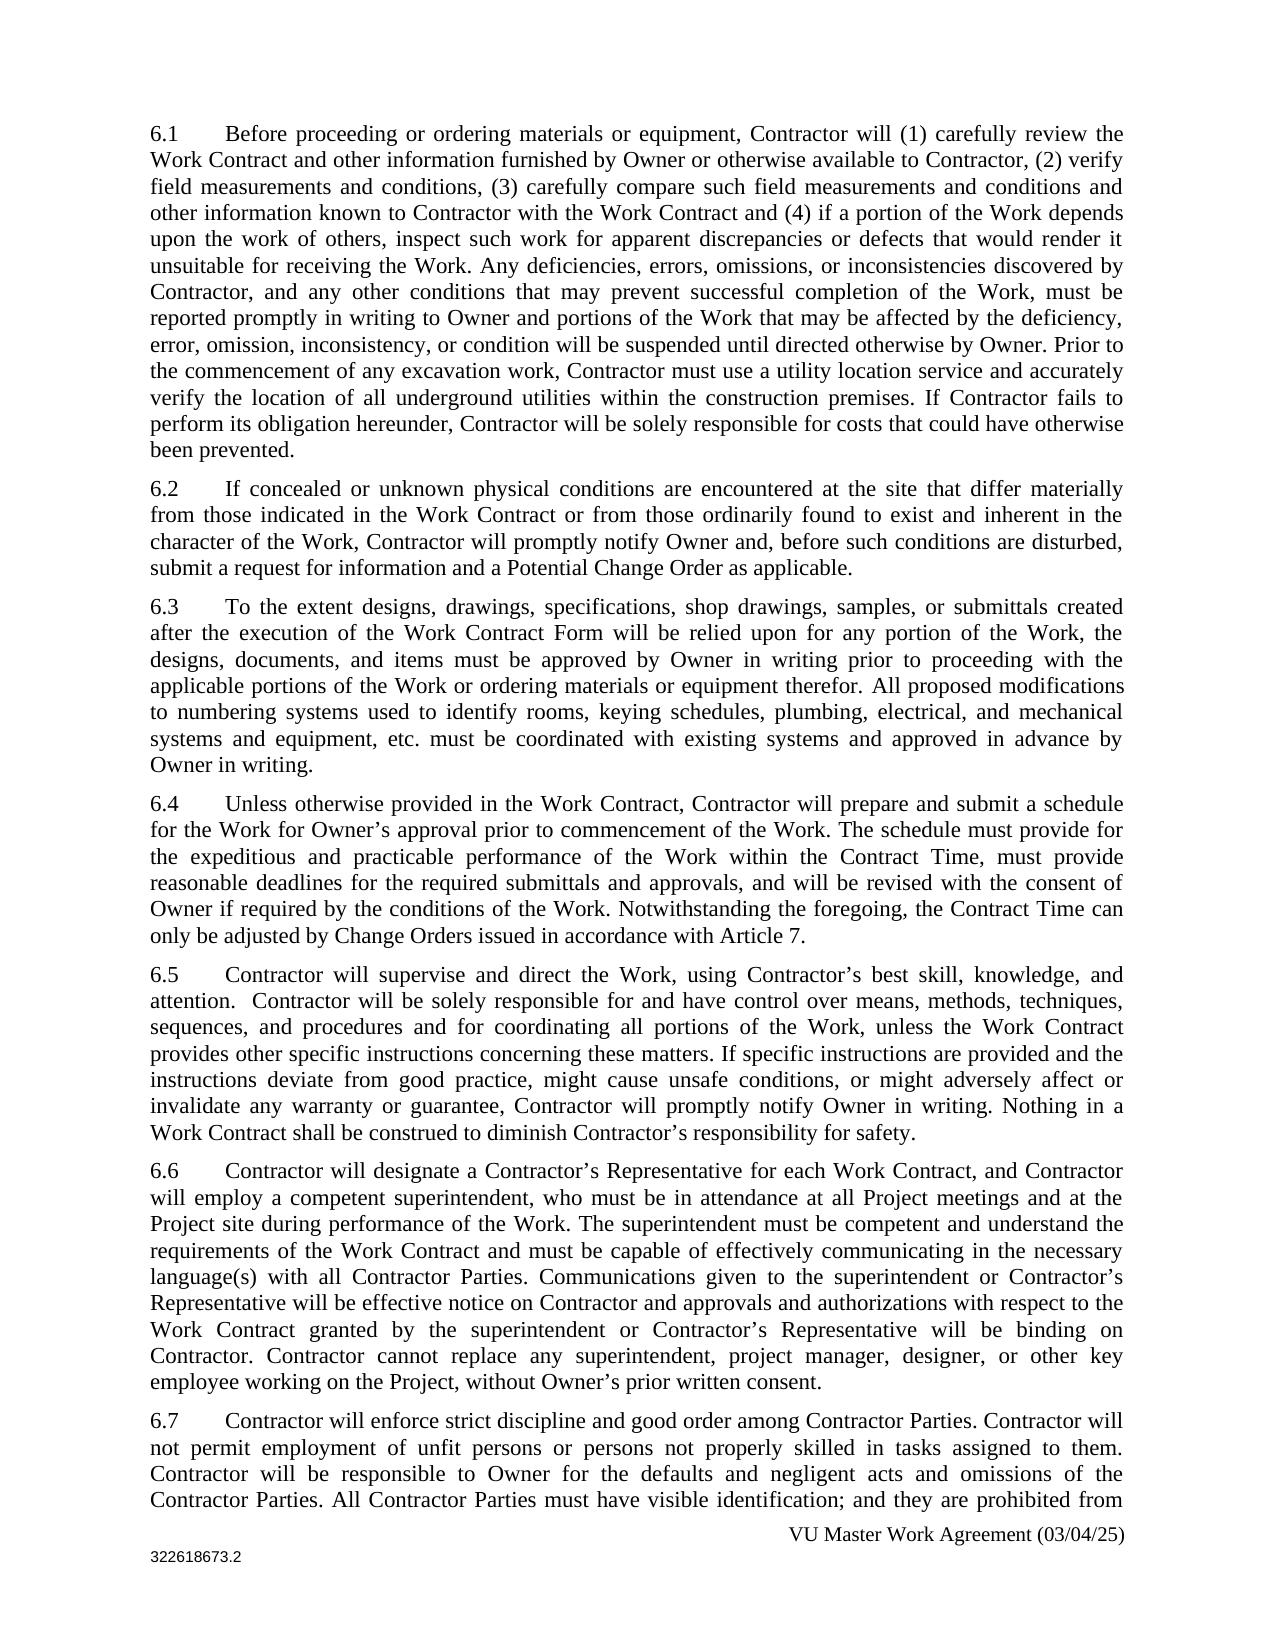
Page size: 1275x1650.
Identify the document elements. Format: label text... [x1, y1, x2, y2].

list To the extent designs, drawings, specifications, shop drawings, samples, or submittals created after the execution of the Work Contract Form will be relied upon for any portion of the Work, the designs, documents, and items must be approved by Owner in writing prior to proceeding with the applicable portions of the Work or ordering materials or equipment therefor. All proposed modifications to numbering systems used to identify rooms, keying schedules, plumbing, electrical, and mechanical systems and equipment, etc. must be coordinated with existing systems and approved in advance by Owner in writing. [150, 593, 1125, 777]
list Contractor will supervise and direct the Work, using Contractor’s best skill, knowledge, and attention. Contractor will be solely responsible for and have control over means, methods, techniques, sequences, and procedures and for coordinating all portions of the Work, unless the Work Contract provides other specific instructions concerning these matters. If specific instructions are provided and the instructions deviate from good practice, might cause unsafe conditions, or might adversely affect or invalidate any warranty or guarantee, Contractor will promptly notify Owner in writing. Nothing in a Work Contract shall be construed to diminish Contractor’s responsibility for safety. [150, 961, 1125, 1145]
list Contractor will designate a Contractor’s Representative for each Work Contract, and Contractor will employ a competent superintendent, who must be in attendance at all Project meetings and at the Project site during performance of the Work. The superintendent must be competent and understand the requirements of the Work Contract and must be capable of effectively communicating in the necessary language(s) with all Contractor Parties. Communications given to the superintendent or Contractor’s Representative will be effective notice on Contractor and approvals and authorizations with respect to the Work Contract granted by the superintendent or Contractor’s Representative will be binding on Contractor. Contractor cannot replace any superintendent, project manager, designer, or other key employee working on the Project, without Owner’s prior written consent. [150, 1158, 1125, 1395]
list Unless otherwise provided in the Work Contract, Contractor will prepare and submit a schedule for the Work for Owner’s approval prior to commencement of the Work. The schedule must provide for the expeditious and practicable performance of the Work within the Contract Time, must provide reasonable deadlines for the required submittals and approvals, and will be revised with the consent of Owner if required by the conditions of the Work. Notwithstanding the foregoing, the Contract Time can only be adjusted by Change Orders issued in accordance with Article 7. [150, 790, 1125, 948]
list If concealed or unknown physical conditions are encountered at the site that differ materially from those indicated in the Work Contract or from those ordinarily found to exist and inherent in the character of the Work, Contractor will promptly notify Owner and, before such conditions are disturbed, submit a request for information and a Potential Change Order as applicable. [150, 475, 1125, 581]
list Before proceeding or ordering materials or equipment, Contractor will (1) carefully review the Work Contract and other information furnished by Owner or otherwise available to Contractor, (2) verify field measurements and conditions, (3) carefully compare such field measurements and conditions and other information known to Contractor with the Work Contract and (4) if a portion of the Work depends upon the work of others, inspect such work for apparent discrepancies or defects that would render it unsuitable for receiving the Work. Any deficiencies, errors, omissions, or inconsistencies discovered by Contractor, and any other conditions that may prevent successful completion of the Work, must be reported promptly in writing to Owner and portions of the Work that may be affected by the deficiency, error, omission, inconsistency, or condition will be suspended until directed otherwise by Owner. Prior to the commencement of any excavation work, Contractor must use a utility location service and accurately verify the location of all underground utilities within the construction premises. If Contractor fails to perform its obligation hereunder, Contractor will be solely responsible for costs that could have otherwise been prevented. [150, 120, 1125, 463]
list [150, 1407, 1125, 1513]
